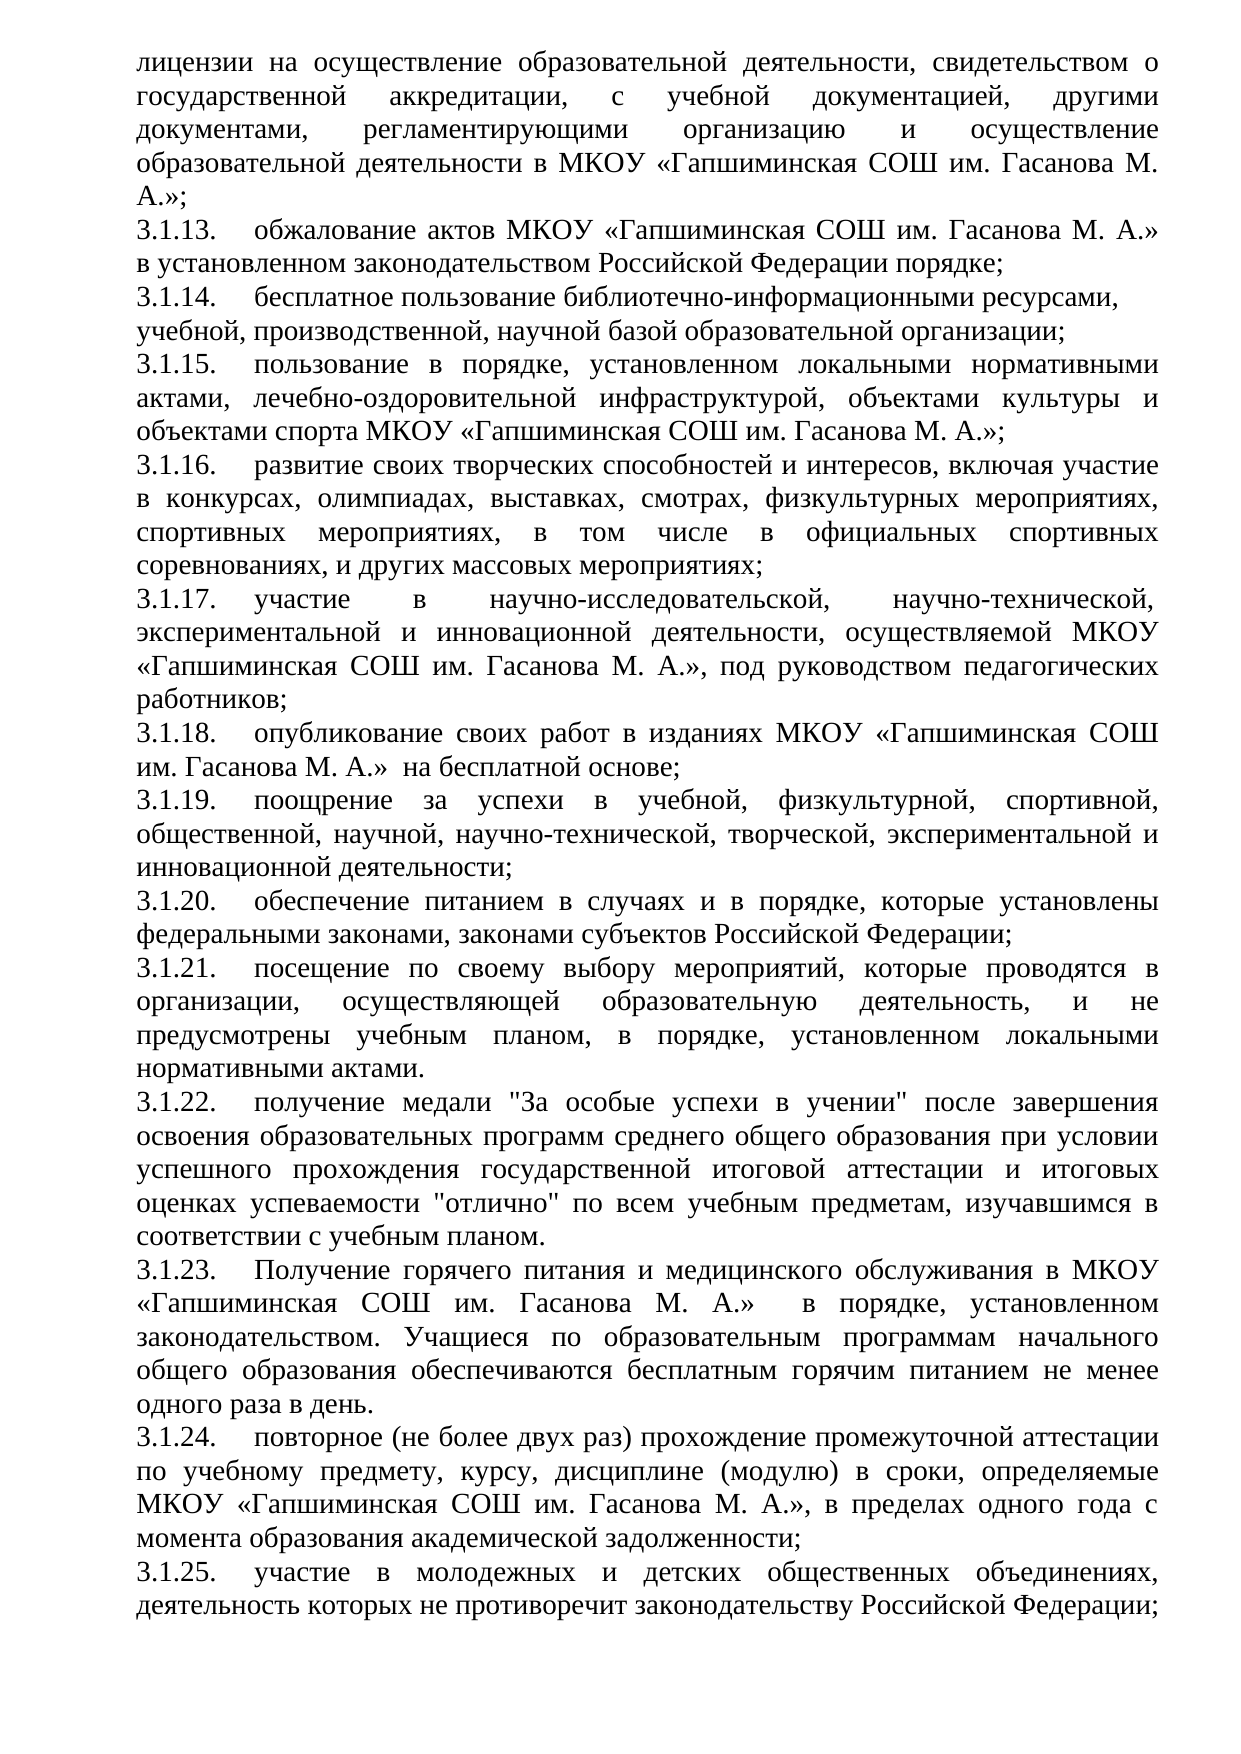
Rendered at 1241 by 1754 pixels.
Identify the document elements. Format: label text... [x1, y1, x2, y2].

text учебной, производственной, научной базой образовательной организации; [136, 313, 1160, 346]
text экспериментальной и инновационной деятельности, осуществляемой МКОУ «Гапшиминская СОШ им. Гасанова М. А.», под руководством педагогических работников; [136, 614, 1160, 715]
list развитие своих творческих способностей и интересов, включая участие в конкурсах, олимпиадах, выставках, смотрах, физкультурных мероприятиях, спортивных мероприятиях, в том числе в официальных спортивных соревнованиях, и других массовых мероприятиях; [136, 447, 1160, 581]
list пользование в порядке, установленном локальными нормативными актами, лечебно-оздоровительной инфраструктурой, объектами культуры и объектами спорта МКОУ «Гапшиминская СОШ им. Гасанова М. А.»; [136, 346, 1160, 447]
list бесплатное пользование библиотечно-информационными ресурсами, [136, 279, 1160, 313]
list участие в молодежных и детских общественных объединениях, деятельность которых не противоречит законодательству Российской Федерации; [136, 1554, 1160, 1621]
list участие в научно-исследовательской, научно-технической, [136, 581, 1160, 614]
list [136, 44, 1160, 212]
list повторное (не более двух раз) прохождение промежуточной аттестации по учебному предмету, курсу, дисциплине (модулю) в сроки, определяемые МКОУ «Гапшиминская СОШ им. Гасанова М. А.», в пределах одного года с момента образования академической задолженности; [136, 1419, 1160, 1554]
list Получение горячего питания и медицинского обслуживания в МКОУ «Гапшиминская СОШ им. Гасанова М. А.» в порядке, установленном законодательством. Учащиеся по образовательным программам начального общего образования обеспечиваются бесплатным горячим питанием не менее одного раза в день. [136, 1252, 1160, 1419]
list опубликование своих работ в изданиях МКОУ «Гапшиминская СОШ им. Гасанова М. А.» на бесплатной основе; [136, 715, 1160, 782]
list обеспечение питанием в случаях и в порядке, которые установлены федеральными законами, законами субъектов Российской Федерации; [136, 883, 1160, 950]
list обжалование актов МКОУ «Гапшиминская СОШ им. Гасанова М. А.» в установленном законодательством Российской Федерации порядке; [136, 212, 1160, 279]
list поощрение за успехи в учебной, физкультурной, спортивной, общественной, научной, научно-технической, творческой, экспериментальной и инновационной деятельности; [136, 782, 1160, 883]
list получение медали "За особые успехи в учении" после завершения освоения образовательных программ среднего общего образования при условии успешного прохождения государственной итоговой аттестации и итоговых оценках успеваемости "отлично" по всем учебным предметам, изучавшимся в соответствии с учебным планом. [136, 1084, 1160, 1252]
list посещение по своему выбору мероприятий, которые проводятся в организации, осуществляющей образовательную деятельность, и не предусмотрены учебным планом, в порядке, установленном локальными нормативными актами. [136, 950, 1160, 1084]
